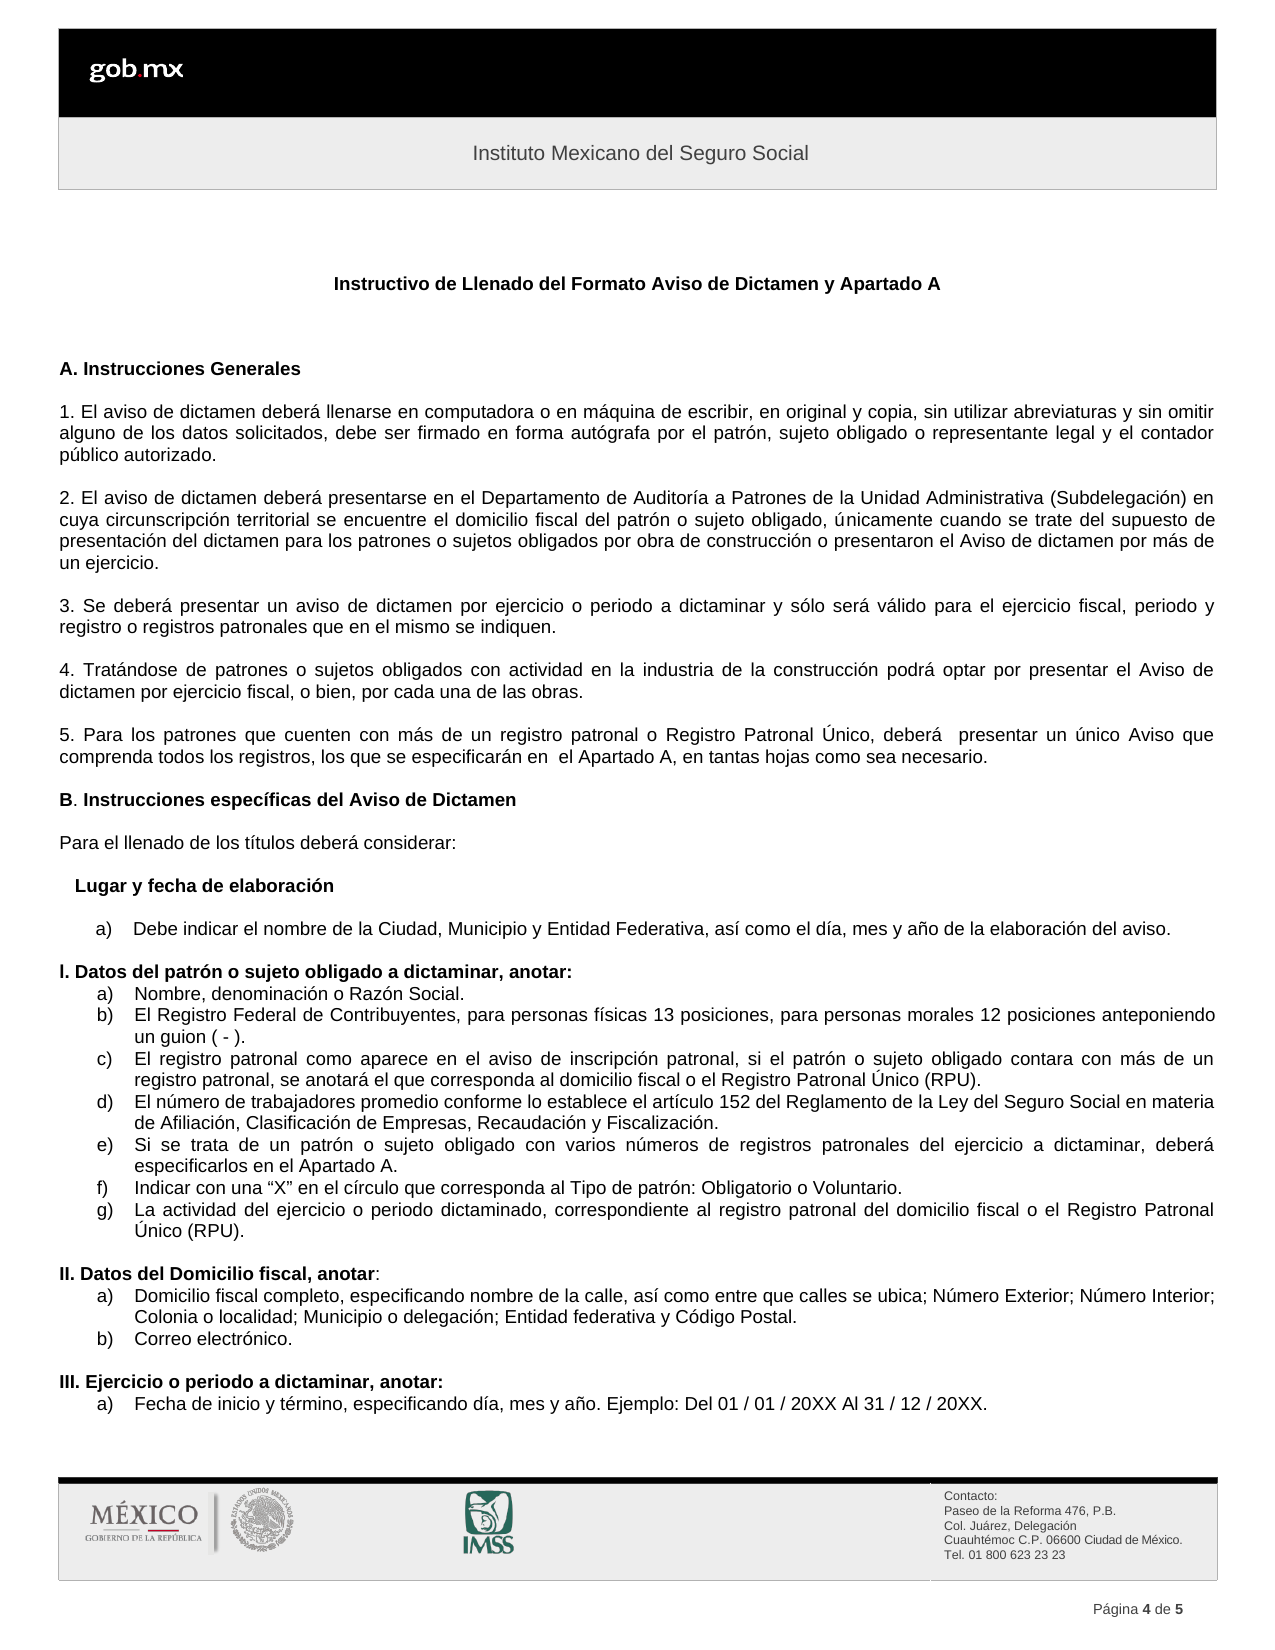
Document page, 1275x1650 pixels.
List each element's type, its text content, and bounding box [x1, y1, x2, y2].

list Nombre, denominación o Razón Social. [97, 983, 1216, 1004]
text 4. Tratándose de patrones o sujetos obligados con actividad en la industria de la construcción podrá optar por presentar el Aviso de dictamen por ejercicio fiscal, o bien, por cada una de las obras. [59, 659, 1216, 702]
text 1. El aviso de dictamen deberá llenarse en computadora o en máquina de escribir, en original y copia, sin utilizar abreviaturas y sin omitir alguno de los datos solicitados, debe ser firmado en forma autógrafa por el patrón, sujeto obligado o representante legal y el contador público autorizado. [59, 401, 1216, 465]
list El registro patronal como aparece en el aviso de inscripción patronal, si el patrón o sujeto obligado contara con más de un registro patronal, se anotará el que corresponda al domicilio fiscal o el Registro Patronal Único (RPU). [97, 1047, 1216, 1091]
text 2. El aviso de dictamen deberá presentarse en el Departamento de Auditoría a Patrones de la Unidad Administrativa (Subdelegación) en cuya circunscripción territorial se encuentre el domicilio fiscal del patrón o sujeto obligado, únicamente cuando se trate del supuesto de presentación del dictamen para los patrones o sujetos obligados por obra de construcción o presentaron el Aviso de dictamen por más de un ejercicio. [59, 487, 1216, 573]
text B. Instrucciones específicas del Aviso de Dictamen [59, 789, 1216, 810]
list Domicilio fiscal completo, especificando nombre de la calle, así como entre que calles se ubica; Número Exterior; Número Interior; Colonia o localidad; Municipio o delegación; Entidad federativa y Código Postal. [97, 1284, 1216, 1328]
text A. Instrucciones Generales [59, 357, 1216, 379]
text 5. Para los patrones que cuenten con más de un registro patronal o Registro Patronal Único, deberá presentar un único Aviso que comprenda todos los registros, los que se especificarán en el Apartado A, en tantas hojas como sea necesario. [59, 724, 1216, 767]
text Instructivo de Llenado del Formato Aviso de Dictamen y Apartado A [59, 269, 1216, 296]
picture [85, 1487, 294, 1556]
list El Registro Federal de Contribuyentes, para personas físicas 13 posiciones, para personas morales 12 posiciones anteponiendo un guion ( - ). [97, 1004, 1216, 1047]
text III. Ejercicio o periodo a dictaminar, anotar: [59, 1371, 1216, 1392]
text 3. Se deberá presentar un aviso de dictamen por ejercicio o periodo a dictaminar y sólo será válido para el ejercicio fiscal, periodo y registro o registros patronales que en el mismo se indiquen. [59, 594, 1216, 638]
list Si se trata de un patrón o sujeto obligado con varios números de registros patronales del ejercicio a dictaminar, deberá especificarlos en el Apartado A. [97, 1134, 1216, 1177]
list El número de trabajadores promedio conforme lo establece el artículo 152 del Reglamento de la Ley del Seguro Social en materia de Afiliación, Clasificación de Empresas, Recaudación y Fiscalización. [97, 1091, 1216, 1134]
list La actividad del ejercicio o periodo dictaminado, correspondiente al registro patronal del domicilio fiscal o el Registro Patronal Único (RPU). [97, 1198, 1216, 1241]
text Para el llenado de los títulos deberá considerar: [59, 832, 1216, 853]
picture [463, 1489, 514, 1554]
text II. Datos del Domicilio fiscal, anotar: [59, 1263, 1216, 1284]
list Fecha de inicio y término, especificando día, mes y año. Ejemplo: Del 01 / 01 / 20XX Al 31 / 12 / 20XX. [97, 1392, 1216, 1414]
list Correo electrónico. [97, 1328, 1216, 1349]
text Lugar y fecha de elaboración [59, 875, 1216, 896]
text l. Datos del patrón o sujeto obligado a dictaminar, anotar: [59, 961, 1216, 983]
list Indicar con una “X” en el círculo que corresponda al Tipo de patrón: Obligatorio o Voluntario. [97, 1177, 1216, 1198]
list Debe indicar el nombre de la Ciudad, Municipio y Entidad Federativa, así como el día, mes y año de la elaboración del aviso. [95, 918, 1216, 939]
